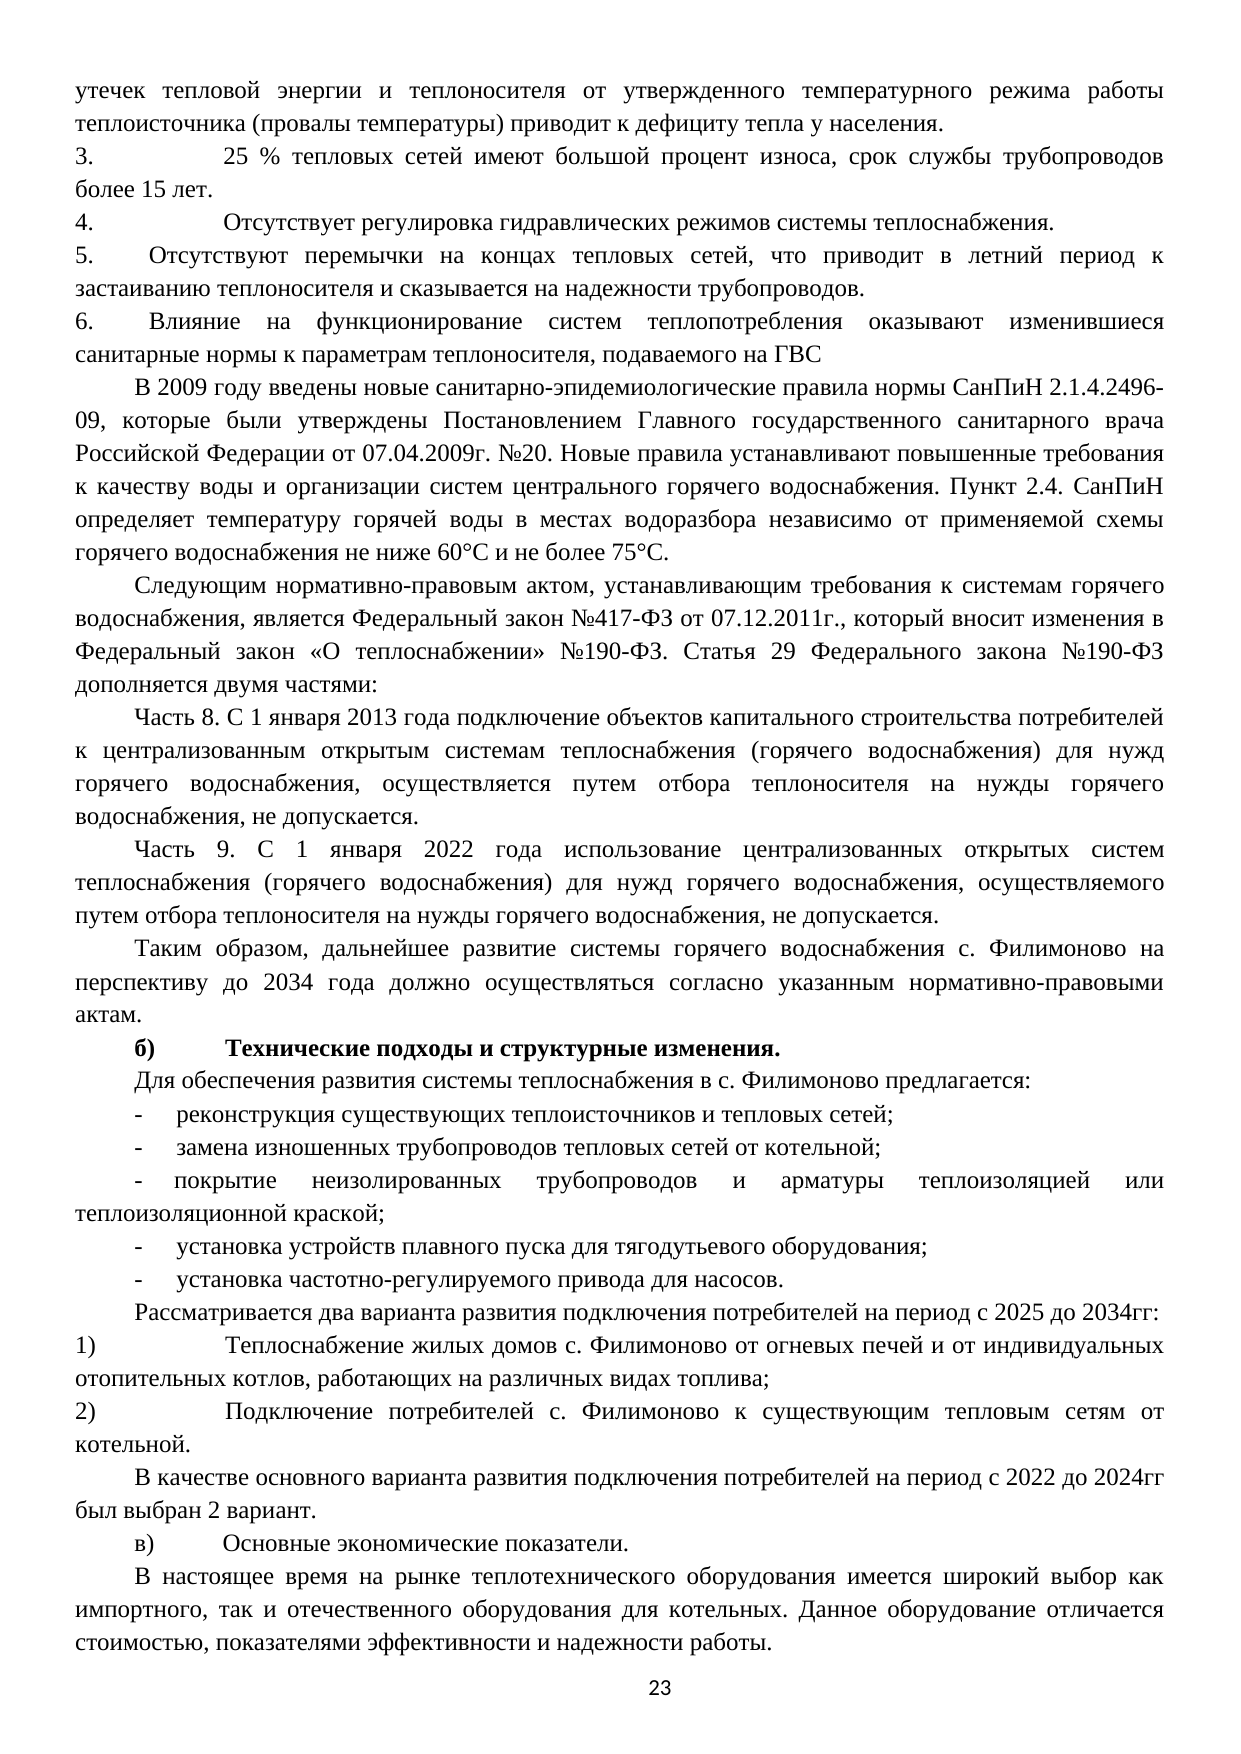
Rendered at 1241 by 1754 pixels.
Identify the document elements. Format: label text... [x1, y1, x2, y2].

text в) Основные экономические показатели. [75, 1528, 1165, 1557]
list реконструкция существующих теплоисточников и тепловых сетей; [75, 1099, 1165, 1127]
list установка частотно-регулируемого привода для насосов. [75, 1264, 1165, 1292]
list Отсутствует регулировка гидравлических режимов системы теплоснабжения. [75, 207, 1165, 236]
list покрытие неизолированных трубопроводов и арматуры теплоизоляцией или теплоизоляционной краской; [75, 1165, 1165, 1226]
text Таким образом, дальнейшее развитие системы горячего водоснабжения с. Филимоново на перспективу до 2034 года должно осуществляться согласно указанным нормативно-правовыми актам. [75, 933, 1165, 1028]
text Рассматривается два варианта развития подключения потребителей на период с 2025 до 2034гг: [75, 1297, 1165, 1326]
text Для обеспечения развития системы теплоснабжения в с. Филимоново предлагается: [75, 1066, 1165, 1094]
list Влияние на функционирование систем теплопотребления оказывают изменившиеся санитарные нормы к параметрам теплоносителя, подаваемого на ГВС [75, 306, 1165, 368]
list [75, 75, 1165, 137]
text В качестве основного варианта развития подключения потребителей на период с 2022 до 2024гг был выбран 2 вариант. [75, 1462, 1165, 1524]
list установка устройств плавного пуска для тягодутьевого оборудования; [75, 1231, 1165, 1259]
text В настоящее время на рынке теплотехнического оборудования имеется широкий выбор как импортного, так и отечественного оборудования для котельных. Данное оборудование отличается стоимостью, показателями эффективности и надежности работы. [75, 1561, 1165, 1656]
text Часть 8. С 1 января 2013 года подключение объектов капитального строительства потребителей к централизованным открытым системам теплоснабжения (горячего водоснабжения) для нужд горячего водоснабжения, осуществляется путем отбора теплоносителя на нужды горячего водоснабжения, не допускается. [75, 702, 1165, 830]
list Подключение потребителей с. Филимоново к существующим тепловым сетям от котельной. [75, 1396, 1165, 1458]
text Следующим нормативно-правовым актом, устанавливающим требования к системам горячего водоснабжения, является Федеральный закон №417-ФЗ от 07.12.2011г., который вносит изменения в Федеральный закон «О теплоснабжении» №190-ФЗ. Статья 29 Федерального закона №190-ФЗ дополняется двумя частями: [75, 570, 1165, 698]
list 25 % тепловых сетей имеют большой процент износа, срок службы трубопроводов более 15 лет. [75, 141, 1165, 203]
list Отсутствуют перемычки на концах тепловых сетей, что приводит в летний период к застаиванию теплоносителя и сказывается на надежности трубопроводов. [75, 240, 1165, 302]
text б) Технические подходы и структурные изменения. [75, 1033, 1165, 1061]
list Теплоснабжение жилых домов с. Филимоново от огневых печей и от индивидуальных отопительных котлов, работающих на различных видах топлива; [75, 1330, 1165, 1392]
text В 2009 году введены новые санитарно-эпидемиологические правила нормы СанПиН 2.1.4.2496-09, которые были утверждены Постановлением Главного государственного санитарного врача Российской Федерации от 07.04.2009г. №20. Новые правила устанавливают повышенные требования к качеству воды и организации систем центрального горячего водоснабжения. Пункт 2.4. СанПиН определяет температуру горячей воды в местах водоразбора независимо от применяемой схемы горячего водоснабжения не ниже 60°С и не более 75°С. [75, 372, 1165, 566]
list замена изношенных трубопроводов тепловых сетей от котельной; [75, 1132, 1165, 1160]
text Часть 9. С 1 января 2022 года использование централизованных открытых систем теплоснабжения (горячего водоснабжения) для нужд горячего водоснабжения, осуществляемого путем отбора теплоносителя на нужды горячего водоснабжения, не допускается. [75, 834, 1165, 929]
